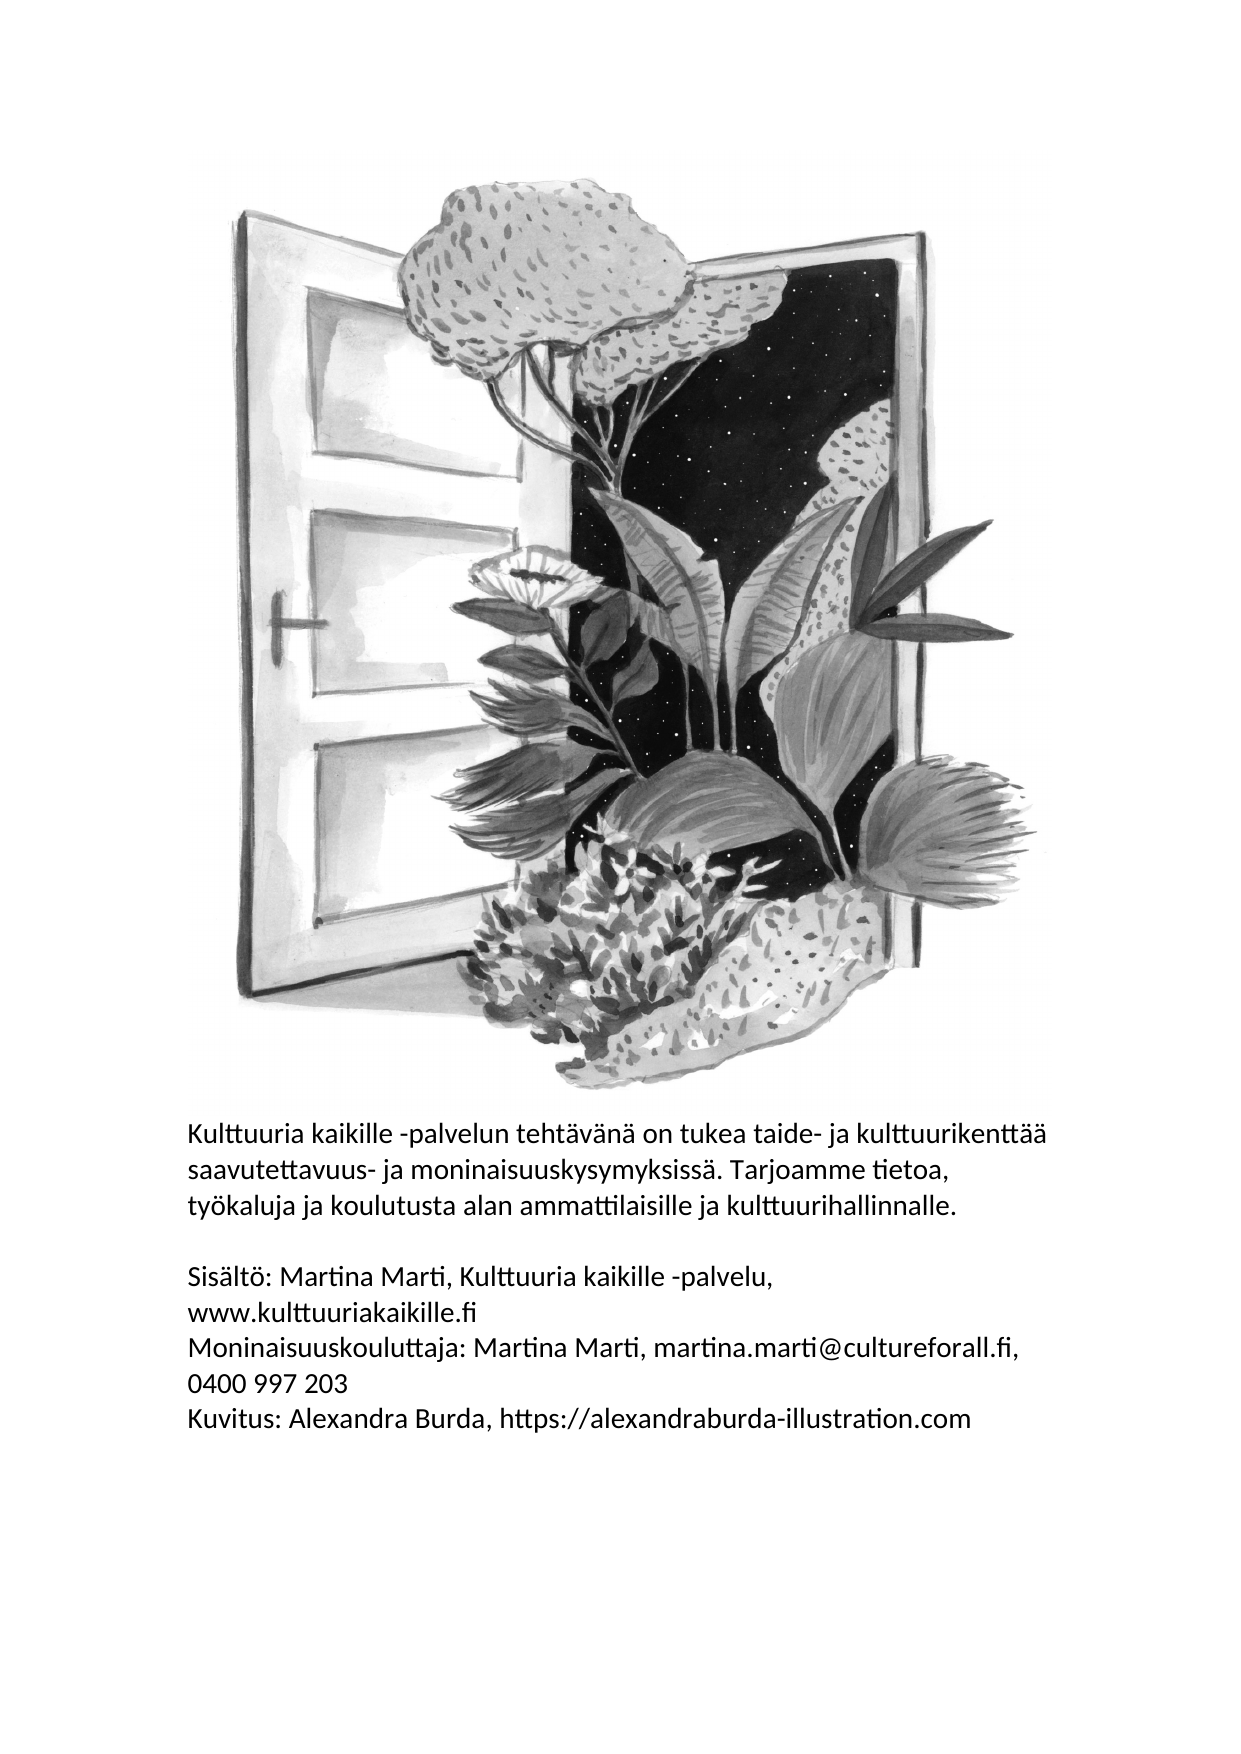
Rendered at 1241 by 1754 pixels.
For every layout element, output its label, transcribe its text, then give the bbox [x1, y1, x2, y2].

text Moninaisuuskouluttaja: Martina Marti, martina.marti@cultureforall.fi, 0400 997 203 [187, 1329, 1053, 1401]
picture [187, 150, 1053, 1116]
text Kulttuuria kaikille -palvelun tehtävänä on tukea taide- ja kulttuurikenttää saavutettavuus- ja moninaisuuskysymyksissä. Tarjoamme tietoa, työkaluja ja koulutusta alan ammattilaisille ja kulttuurihallinnalle. [187, 1116, 1053, 1222]
text Sisältö: Martina Marti, Kulttuuria kaikille -palvelu, www.kulttuuriakaikille.fi [187, 1258, 1053, 1329]
text Kuvitus: Alexandra Burda, https://alexandraburda-illustration.com [187, 1401, 1053, 1436]
